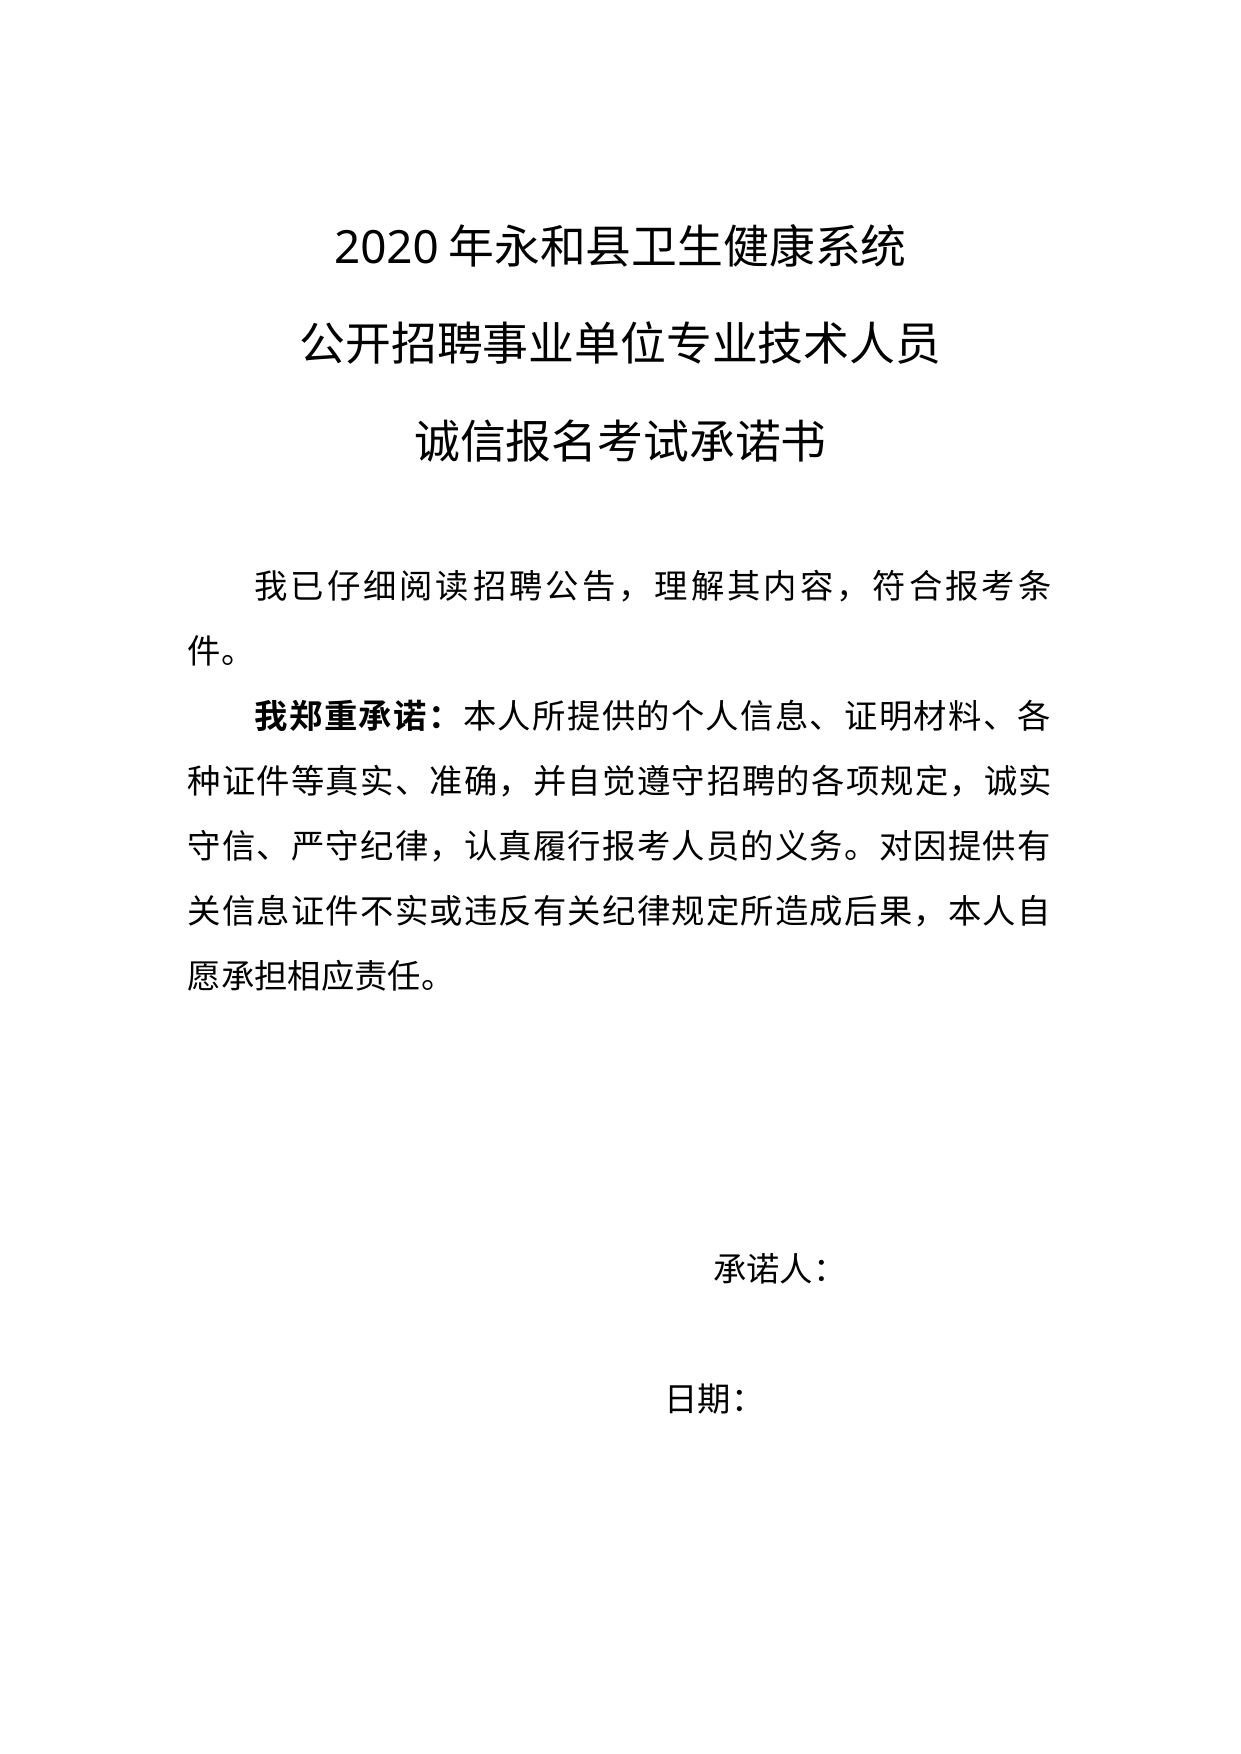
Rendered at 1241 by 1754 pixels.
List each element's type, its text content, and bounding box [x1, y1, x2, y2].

text 诚信报名考试承诺书 [187, 389, 1053, 487]
text 承诺人： [187, 1234, 1053, 1299]
text 2020年永和县卫生健康系统 [187, 194, 1053, 292]
text 日期： [187, 1364, 1053, 1429]
text 我郑重承诺：本人所提供的个人信息、证明材料、各种证件等真实、准确，并自觉遵守招聘的各项规定，诚实守信、严守纪律，认真履行报考人员的义务。对因提供有关信息证件不实或违反有关纪律规定所造成后果，本人自愿承担相应责任。 [187, 682, 1053, 1007]
text 我已仔细阅读招聘公告，理解其内容，符合报考条件。 [187, 552, 1053, 682]
text 公开招聘事业单位专业技术人员 [187, 292, 1053, 389]
